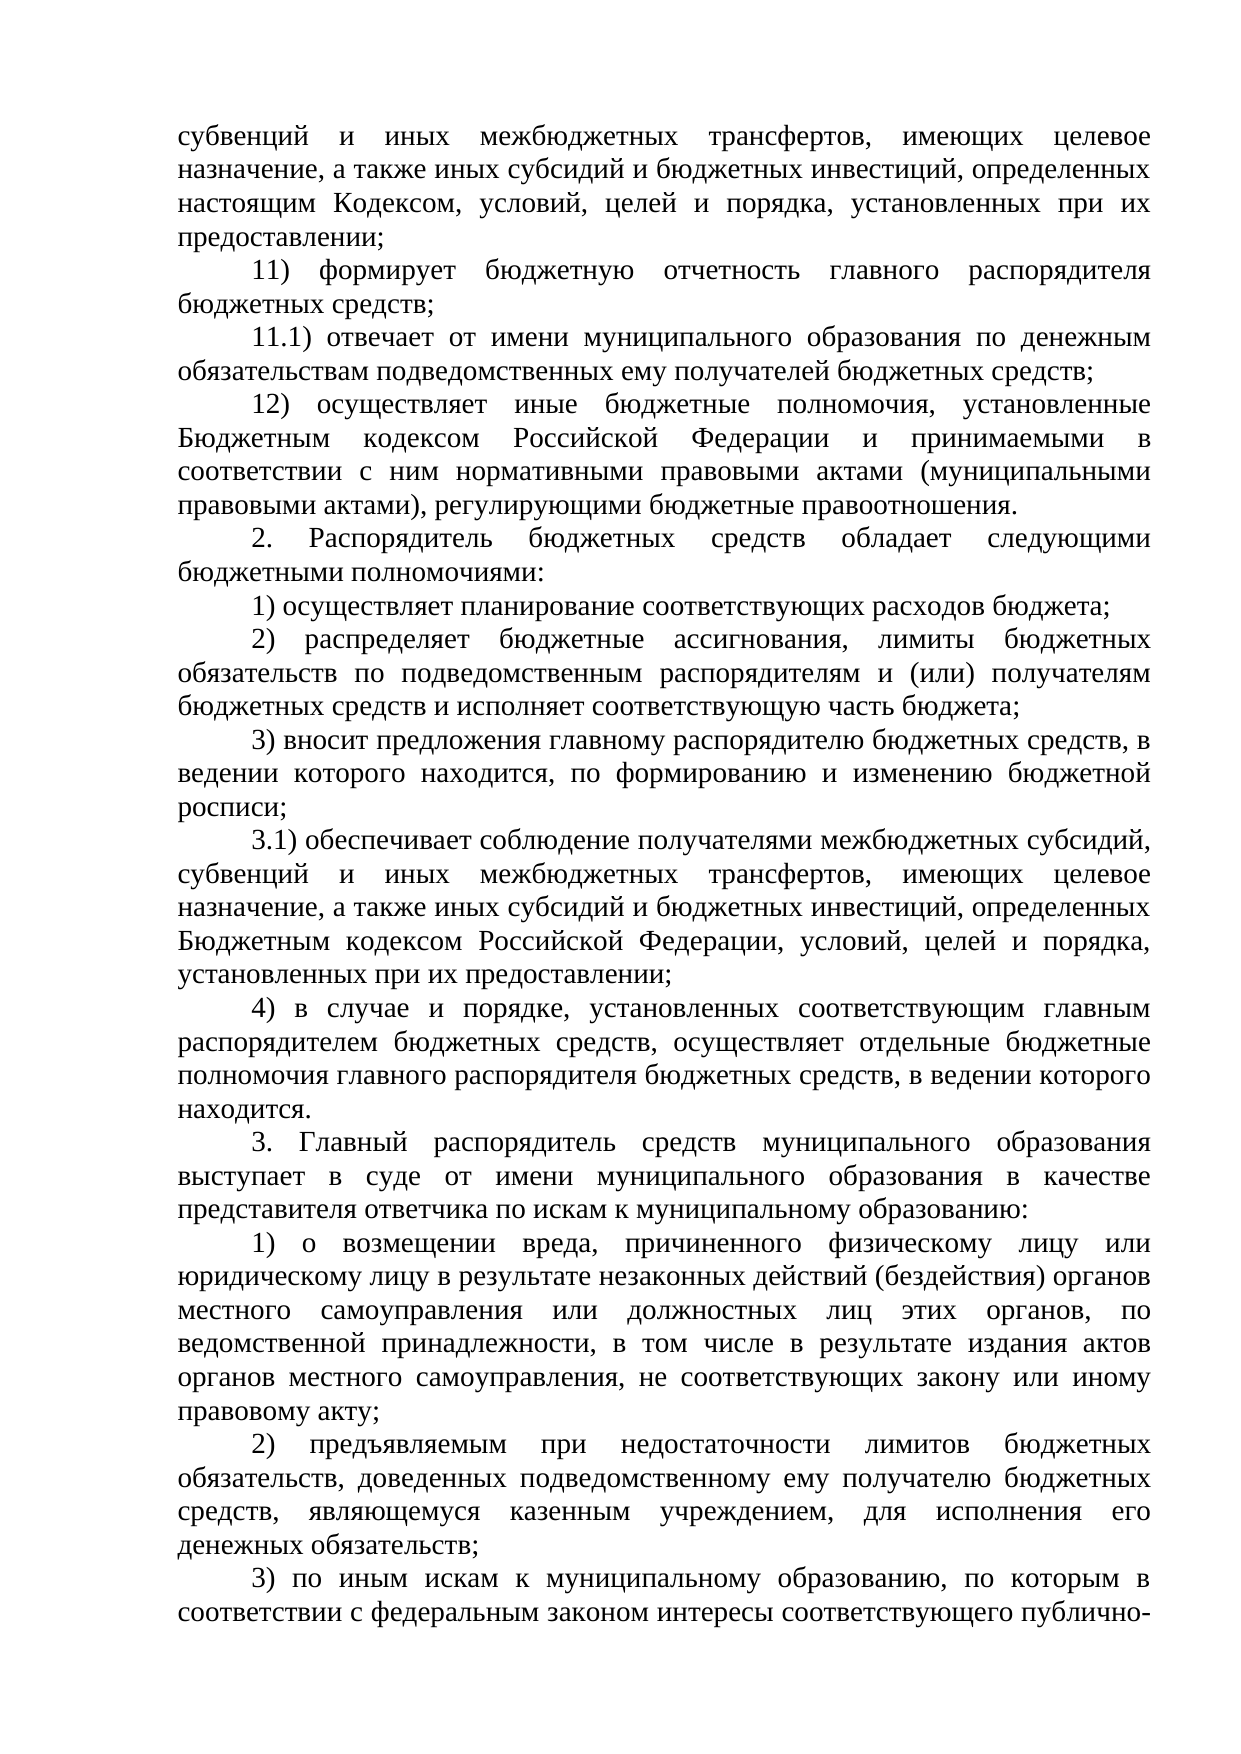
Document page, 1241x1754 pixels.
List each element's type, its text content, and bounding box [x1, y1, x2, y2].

text 3.1) обеспечивает соблюдение получателями межбюджетных субсидий, субвенций и иных межбюджетных трансфертов, имеющих целевое назначение, а также иных субсидий и бюджетных инвестиций, определенных Бюджетным кодексом Российской Федерации, условий, целей и порядка, установленных при их предоставлении; [177, 822, 1152, 990]
text 2) распределяет бюджетные ассигнования, лимиты бюджетных обязательств по подведомственным распорядителям и (или) получателям бюджетных средств и исполняет соответствующую часть бюджета; [177, 621, 1152, 722]
text 12) осуществляет иные бюджетные полномочия, установленные Бюджетным кодексом Российской Федерации и принимаемыми в соответствии с ним нормативными правовыми актами (муниципальными правовыми актами), регулирующими бюджетные правоотношения. [177, 386, 1152, 521]
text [177, 1560, 1152, 1627]
text 1) о возмещении вреда, причиненного физическому лицу или юридическому лицу в результате незаконных действий (бездействия) органов местного самоуправления или должностных лиц этих органов, по ведомственной принадлежности, в том числе в результате издания актов органов местного самоуправления, не соответствующих закону или иному правовому акту; [177, 1225, 1152, 1426]
text 2) предъявляемым при недостаточности лимитов бюджетных обязательств, доведенных подведомственному ему получателю бюджетных средств, являющемуся казенным учреждением, для исполнения его денежных обязательств; [177, 1426, 1152, 1560]
text 3. Главный распорядитель средств муниципального образования выступает в суде от имени муниципального образования в качестве представителя ответчика по искам к муниципальному образованию: [177, 1124, 1152, 1225]
text 4) в случае и порядке, установленных соответствующим главным распорядителем бюджетных средств, осуществляет отдельные бюджетные полномочия главного распорядителя бюджетных средств, в ведении которого находится. [177, 990, 1152, 1124]
text 11) формирует бюджетную отчетность главного распорядителя бюджетных средств; [177, 252, 1152, 319]
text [177, 118, 1152, 252]
text 2. Распорядитель бюджетных средств обладает следующими бюджетными полномочиями: [177, 521, 1152, 588]
text 11.1) отвечает от имени муниципального образования по денежным обязательствам подведомственных ему получателей бюджетных средств; [177, 319, 1152, 386]
text 3) вносит предложения главному распорядителю бюджетных средств, в ведении которого находится, по формированию и изменению бюджетной росписи; [177, 722, 1152, 822]
text 1) осуществляет планирование соответствующих расходов бюджета; [177, 588, 1152, 621]
